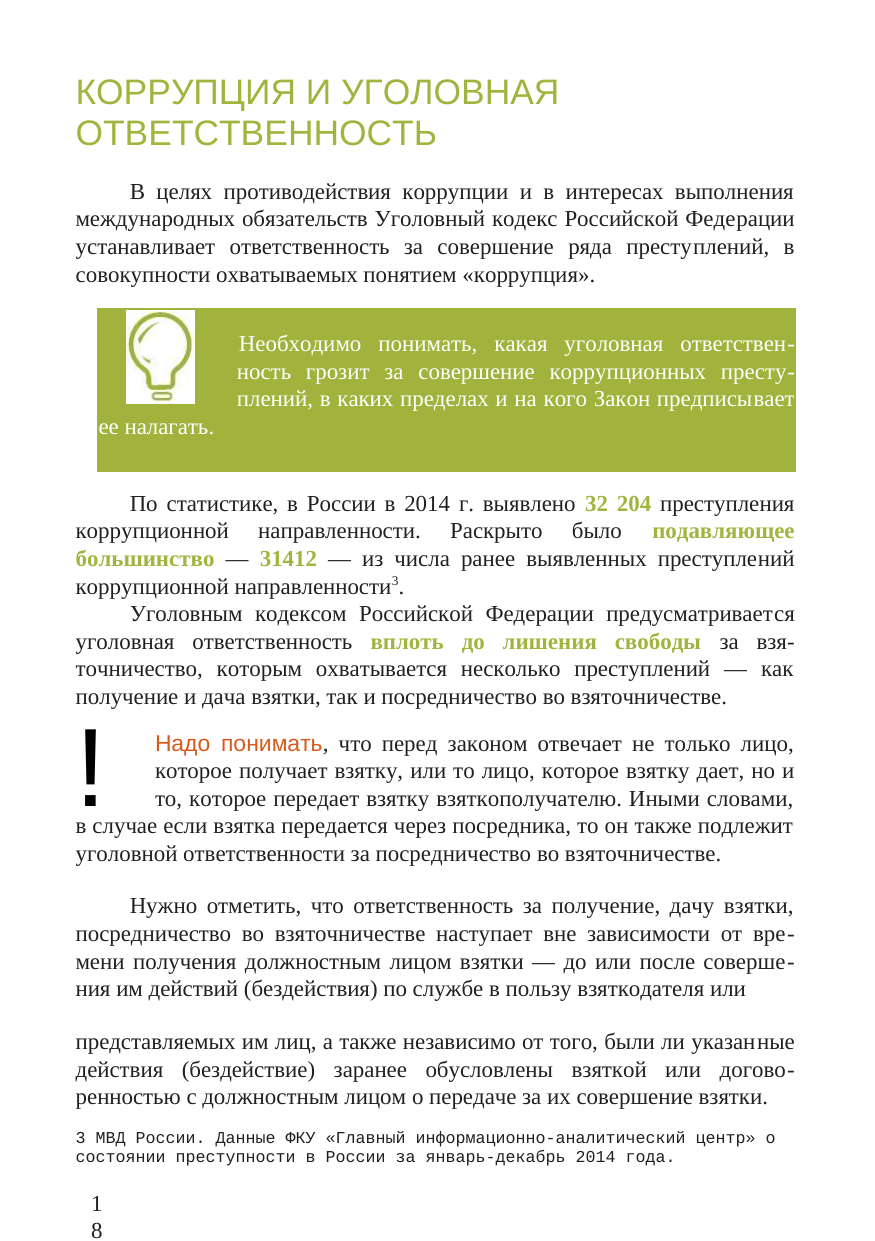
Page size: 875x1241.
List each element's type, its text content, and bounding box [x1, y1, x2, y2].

text представляемых им лиц, а также независимо от того, были ли указанные действия (бездействие) заранее обусловлены взяткой или договоренностью с должностным лицом о передаче за их совершение взятки. [75, 1028, 794, 1109]
picture [126, 310, 195, 404]
text КОРРУПЦИЯ И УГОЛОВНАЯ [75, 71, 794, 112]
text Нужно отметить, что ответственность за получение, дачу взятки, посредничество во взяточничестве наступает вне зависимости от времени получения должностным лицом взятки — до или после совершения им действий (бездействия) по службе в пользу взяткодателя или [75, 893, 794, 1002]
text По статистике, в России в 2014 г. выявлено 32 204 преступления коррупционной направленности. Раскрыто было подавляющее большинство — 31412 — из числа ранее выявленных преступлений коррупционной направленности. [75, 490, 794, 599]
text Необходимо понимать, какая уголовная ответственность грозит за совершение коррупционных преступлений, в каких пределах и на кого Закон предписывает ее налагать. [98, 310, 794, 471]
text Надо понимать, что перед законом отвечает не только лицо, которое получает взятку, или то лицо, которое взятку дает, но и то, которое передает взятку взяткополучателю. Иными словами, в случае если взятка передается через посредника, то он также подлежит уголовной ответственности за посредничество во взяточничестве. [75, 729, 794, 866]
text Уголовным кодексом Российской Федерации предусматривается уголовная ответственность вплоть до лишения свободы за взяточничество, которым охватывается несколько преступлений — как получение и дача взятки, так и посредничество во взяточничестве. [75, 600, 794, 709]
text В целях противодействия коррупции и в интересах выполнения международных обязательств Уголовный кодекс Российской Федерации устанавливает ответственность за совершение ряда преступлений, в совокупности охватываемых понятием «коррупция». [75, 178, 794, 287]
text ОТВЕТСТВЕННОСТЬ [75, 112, 794, 153]
